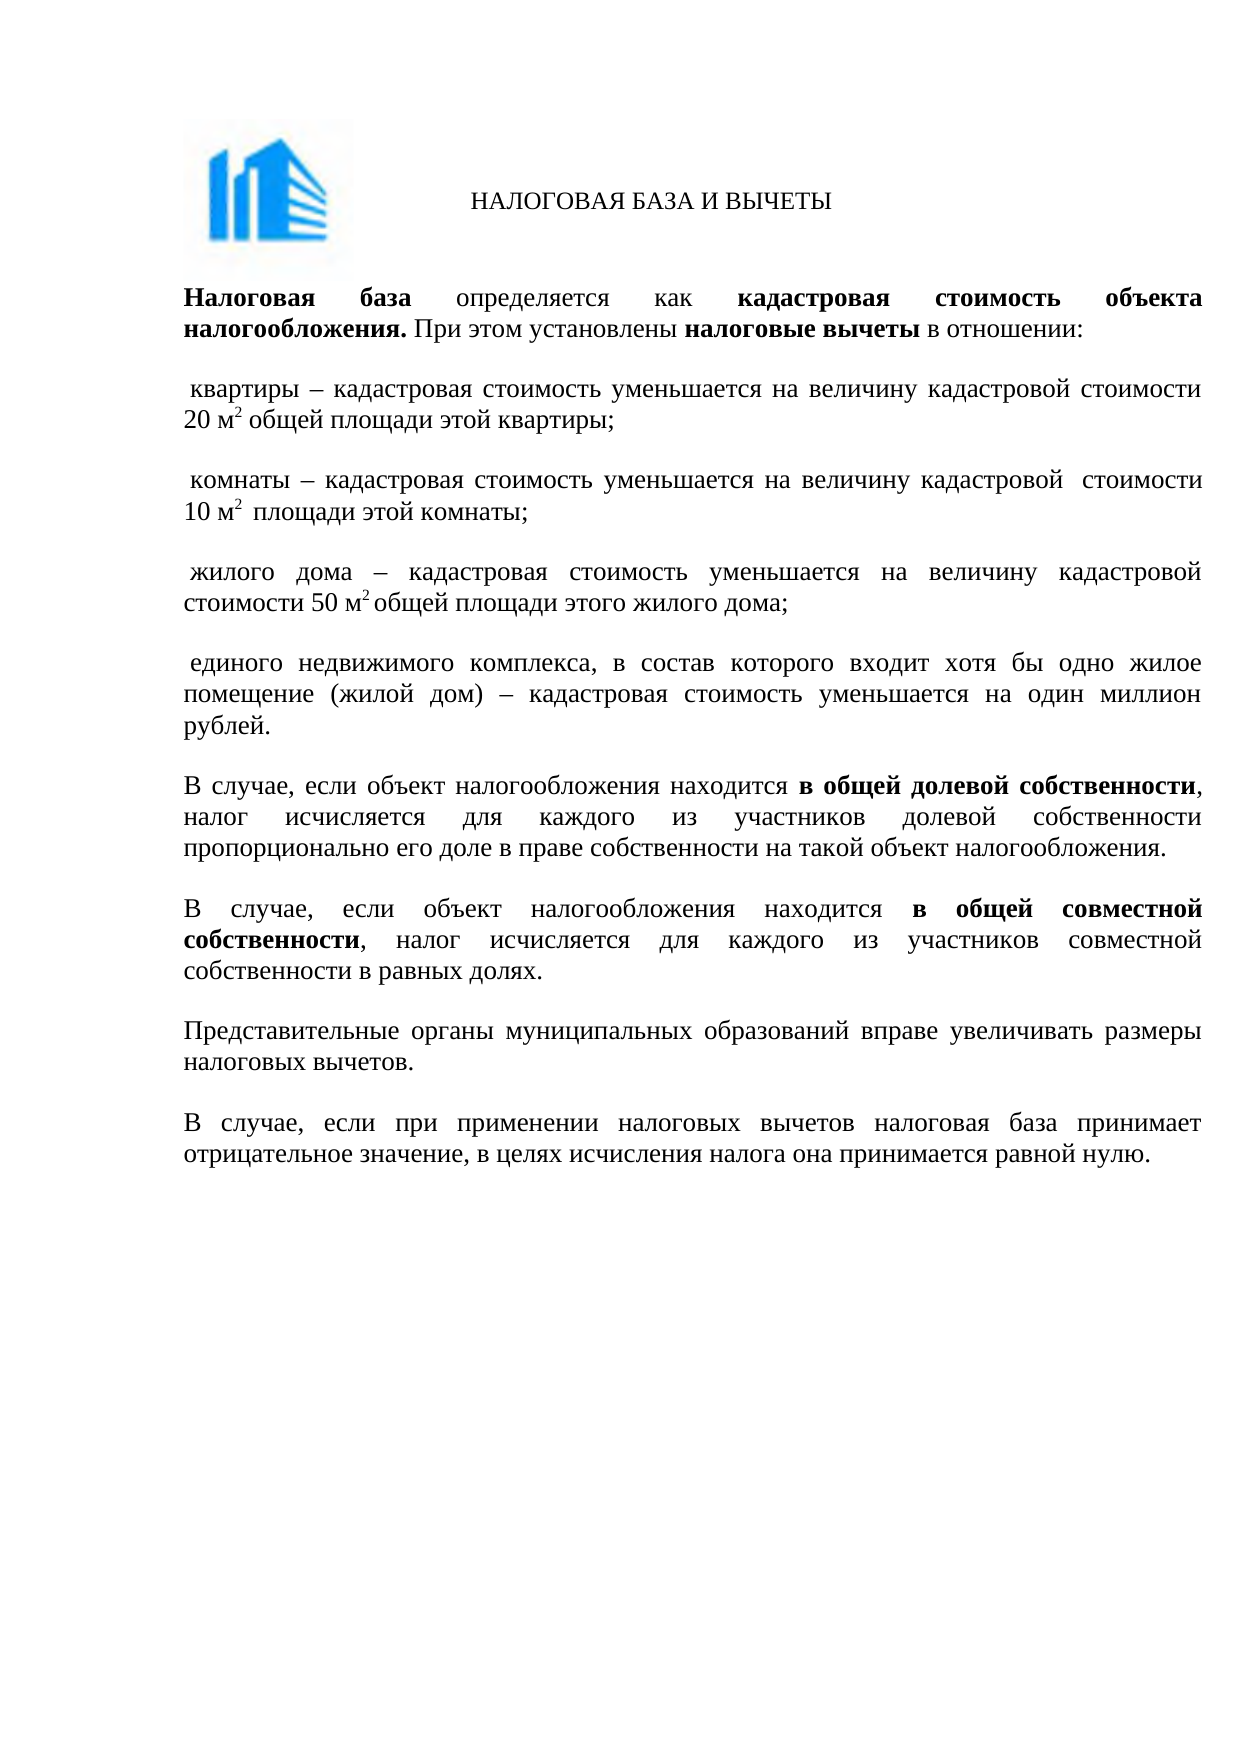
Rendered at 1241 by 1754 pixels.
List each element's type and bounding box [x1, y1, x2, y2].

table_header [176, 118, 1218, 1631]
picture [183, 119, 354, 281]
